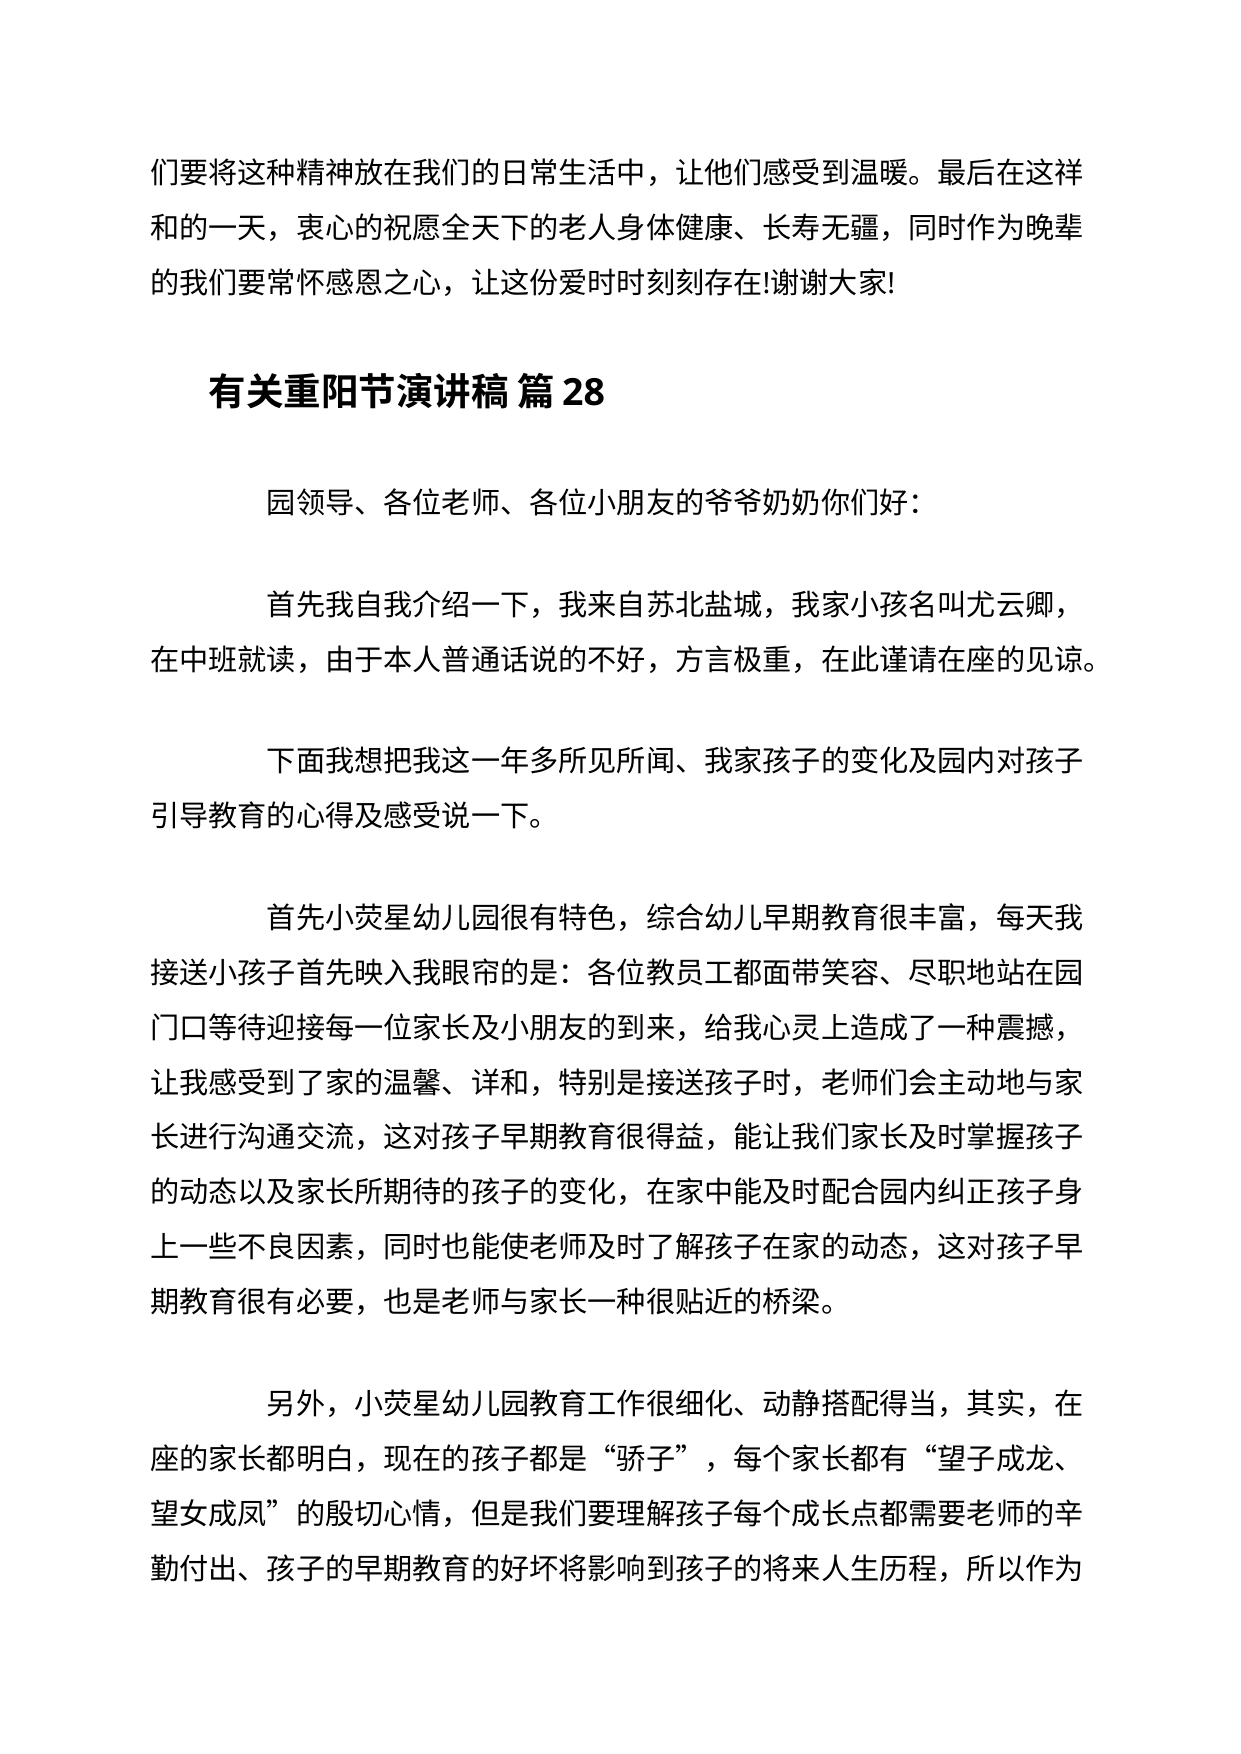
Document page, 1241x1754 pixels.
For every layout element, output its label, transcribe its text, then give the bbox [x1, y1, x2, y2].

text 下面我想把我这一年多所见所闻、我家孩子的变化及园内对孩子引导教育的心得及感受说一下。 [150, 738, 1090, 835]
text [150, 150, 1090, 302]
text 有关重阳节演讲稿 篇28 [150, 362, 1090, 416]
text 首先小荧星幼儿园很有特色，综合幼儿早期教育很丰富，每天我接送小孩子首先映入我眼帘的是：各位教员工都面带笑容、尽职地站在园门口等待迎接每一位家长及小朋友的到来，给我心灵上造成了一种震撼，让我感受到了家的温馨、详和，特别是接送孩子时，老师们会主动地与家长进行沟通交流，这对孩子早期教育很得益，能让我们家长及时掌握孩子的动态以及家长所期待的孩子的变化，在家中能及时配合园内纠正孩子身上一些不良因素，同时也能使老师及时了解孩子在家的动态，这对孩子早期教育很有必要，也是老师与家长一种很贴近的桥梁。 [150, 894, 1090, 1321]
text 园领导、各位老师、各位小朋友的爷爷奶奶你们好： [150, 479, 1090, 522]
text 首先我自我介绍一下，我来自苏北盐城，我家小孩名叫尤云卿，在中班就读，由于本人普通话说的不好，方言极重，在此谨请在座的见谅。 [150, 581, 1090, 678]
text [150, 1381, 1090, 1587]
